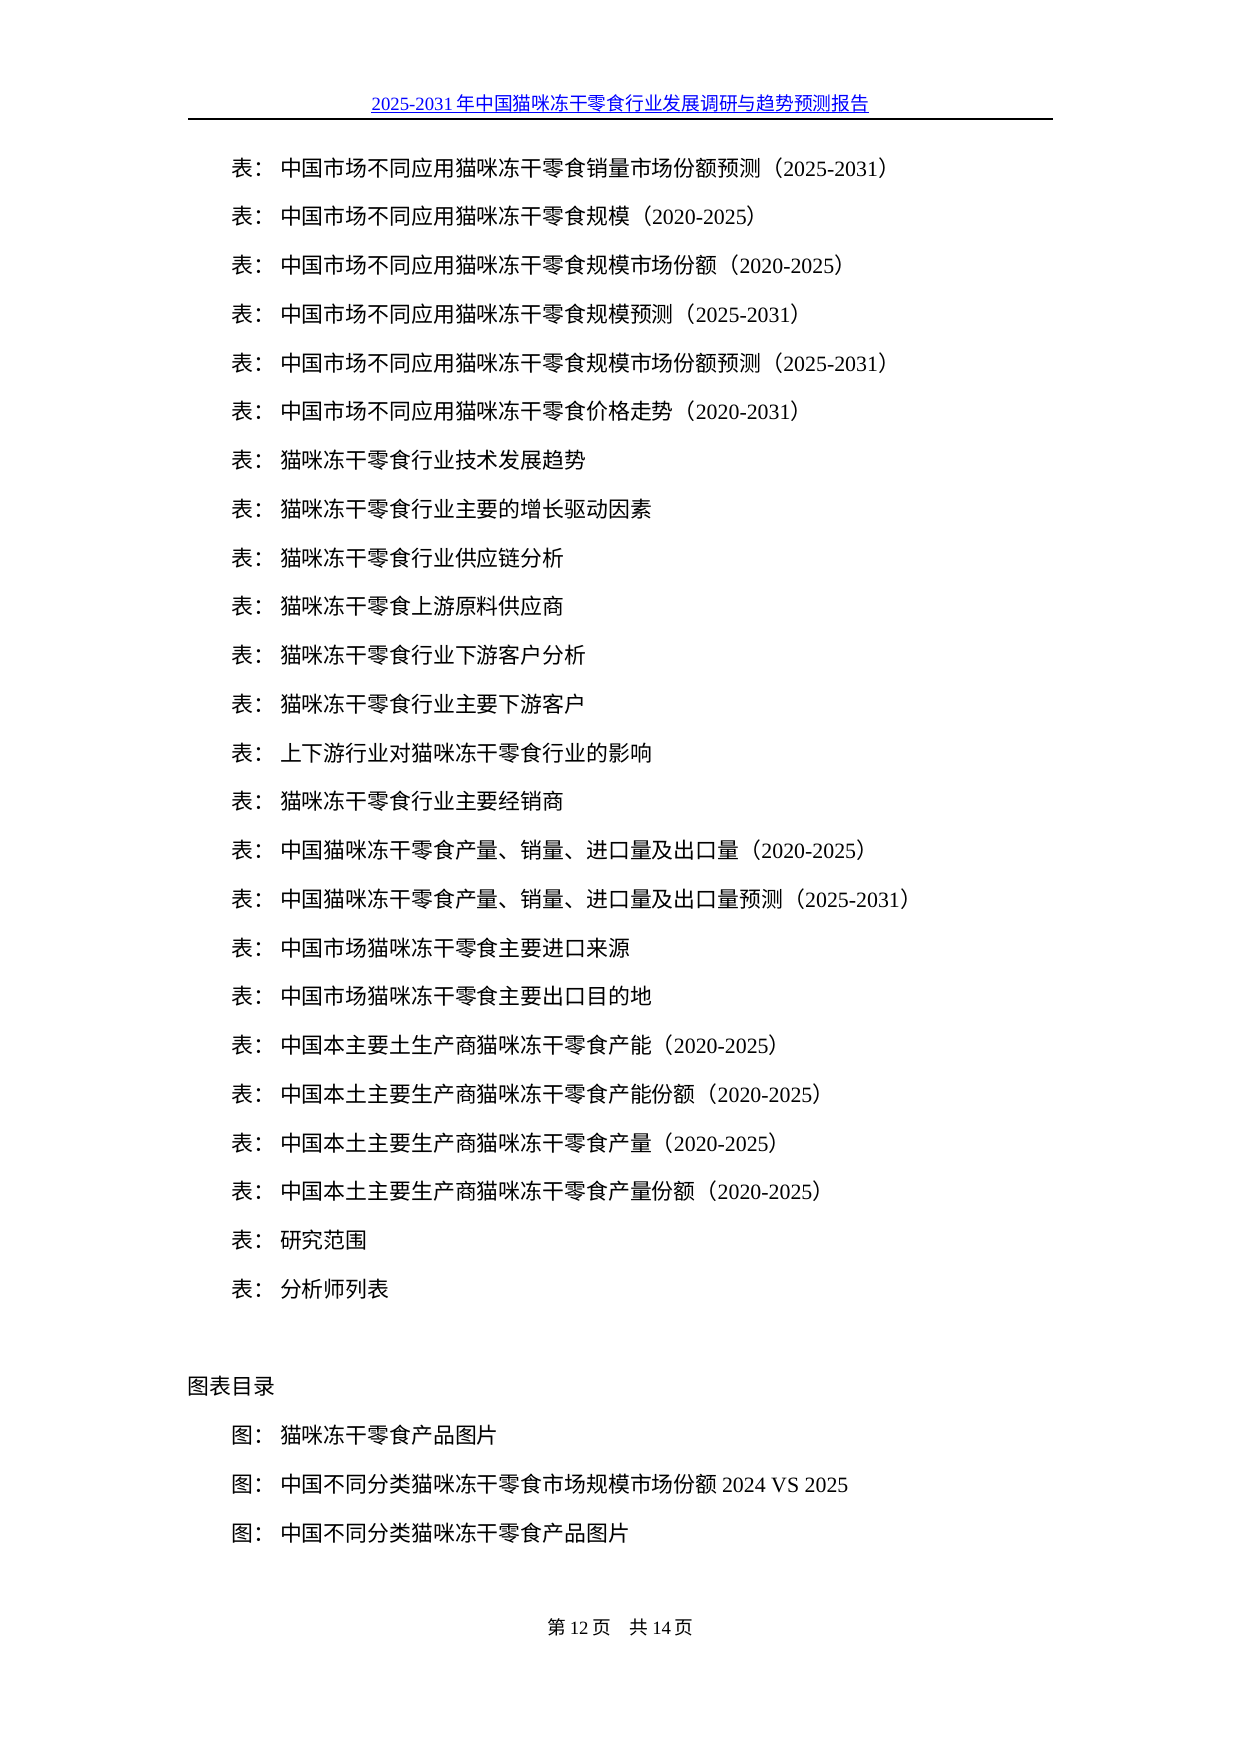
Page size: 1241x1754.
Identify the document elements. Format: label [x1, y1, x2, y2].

text [187, 150, 1053, 1548]
